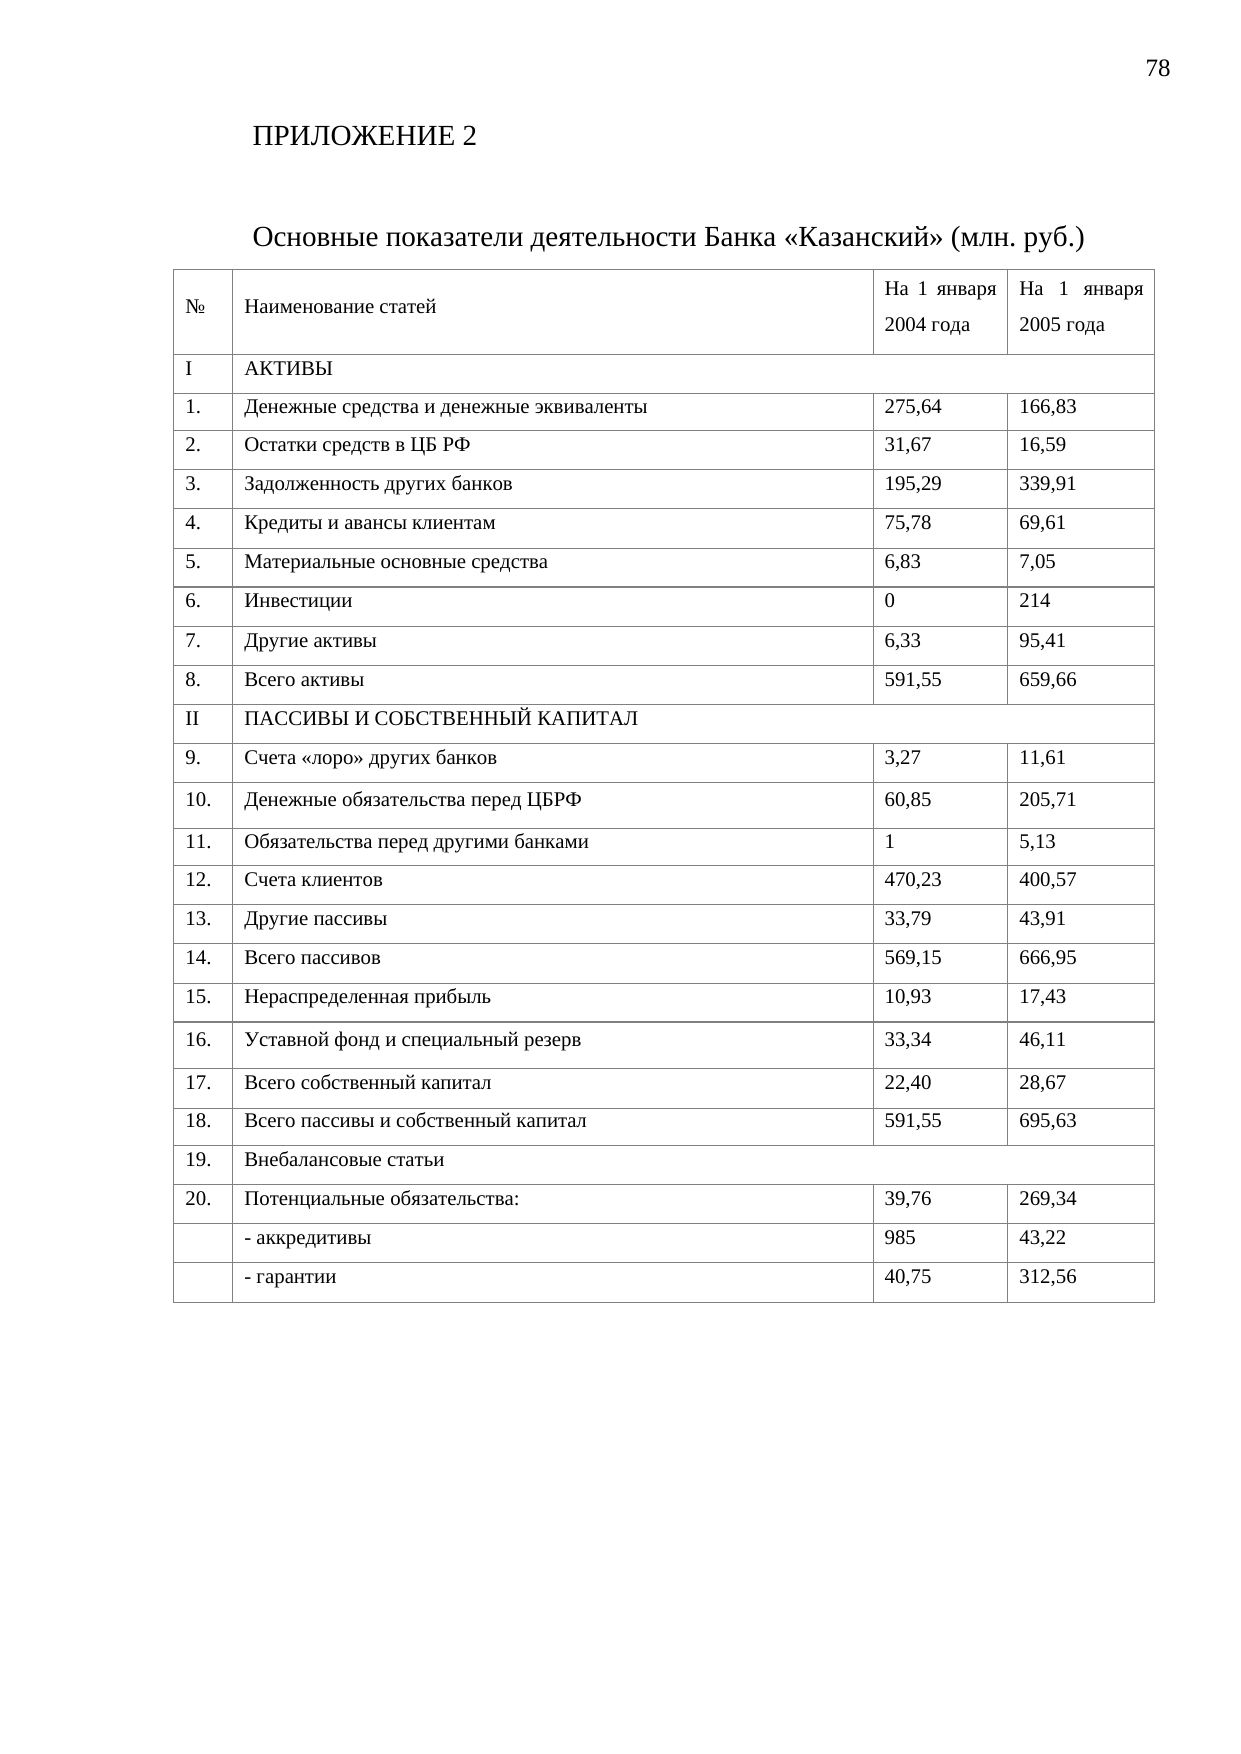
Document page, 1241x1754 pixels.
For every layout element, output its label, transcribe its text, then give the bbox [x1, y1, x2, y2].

table_cell 16. [174, 1023, 232, 1068]
table_cell Обязательства перед другими банками [233, 829, 873, 865]
table_cell 69,61 [1008, 509, 1154, 547]
table_cell 4. [174, 509, 232, 547]
table_cell 985 [874, 1224, 1007, 1262]
table_cell 43,22 [1008, 1224, 1154, 1262]
table_cell 6,83 [874, 549, 1007, 586]
table_cell 9. [174, 744, 232, 782]
table_cell 18. [174, 1109, 232, 1144]
table_cell Задолженность других банков [233, 470, 873, 508]
table_cell 400,57 [1008, 866, 1154, 904]
table_cell Счета «лоро» других банков [233, 744, 873, 782]
table_cell 569,15 [874, 944, 1007, 982]
table_header На 1 января 2005 года [1008, 270, 1154, 354]
table_cell Кредиты и авансы клиентам [233, 509, 873, 547]
table_cell 1 [874, 829, 1007, 865]
table_cell 666,95 [1008, 944, 1154, 982]
table_cell 591,55 [874, 666, 1007, 704]
table_cell Остатки средств в ЦБ РФ [233, 431, 873, 469]
table_cell Активы [233, 355, 1154, 393]
table_header № [174, 270, 232, 354]
table_cell 339,91 [1008, 470, 1154, 508]
table_cell 33,79 [874, 905, 1007, 943]
table_cell 5. [174, 549, 232, 586]
table_cell 8. [174, 666, 232, 704]
table_cell 17,43 [1008, 984, 1154, 1021]
table_cell - гарантии [233, 1263, 873, 1302]
table_cell 33,34 [874, 1023, 1007, 1068]
table_cell 6. [174, 588, 232, 626]
table_cell 6,33 [874, 627, 1007, 664]
table_cell 13. [174, 905, 232, 943]
table_cell 10,93 [874, 984, 1007, 1021]
table_cell 1. [174, 394, 232, 430]
table_cell 470,23 [874, 866, 1007, 904]
table_cell 7. [174, 627, 232, 664]
table_cell [174, 1263, 232, 1302]
table_cell Материальные основные средства [233, 549, 873, 586]
table_cell Всего активы [233, 666, 873, 704]
table_cell Потенциальные обязательства: [233, 1185, 873, 1223]
table_cell 269,34 [1008, 1185, 1154, 1223]
table_cell 275,64 [874, 394, 1007, 430]
table_header На 1 января 2004 года [874, 270, 1007, 354]
table_cell 12. [174, 866, 232, 904]
table_cell 20. [174, 1185, 232, 1223]
table_cell 16,59 [1008, 431, 1154, 469]
table_cell I [174, 355, 232, 393]
table_cell 214 [1008, 588, 1154, 626]
table_cell 205,71 [1008, 783, 1154, 828]
table_cell 95,41 [1008, 627, 1154, 664]
table_cell 7,05 [1008, 549, 1154, 586]
table_cell 695,63 [1008, 1109, 1154, 1144]
table_cell 11,61 [1008, 744, 1154, 782]
table_cell II [174, 705, 232, 743]
table_cell 2. [174, 431, 232, 469]
text Приложение 2 [177, 118, 1152, 152]
table_cell Инвестиции [233, 588, 873, 626]
table_cell Другие активы [233, 627, 873, 664]
table_cell 166,83 [1008, 394, 1154, 430]
table_cell 39,76 [874, 1185, 1007, 1223]
table_cell 659,66 [1008, 666, 1154, 704]
table_cell [174, 1224, 232, 1262]
table_cell Всего пассивов [233, 944, 873, 982]
table_cell 3. [174, 470, 232, 508]
table_cell Другие пассивы [233, 905, 873, 943]
table_cell 28,67 [1008, 1069, 1154, 1107]
table_cell 591,55 [874, 1109, 1007, 1144]
table_cell - аккредитивы [233, 1224, 873, 1262]
table_cell Денежные средства и денежные эквиваленты [233, 394, 873, 430]
table_cell 312,56 [1008, 1263, 1154, 1302]
table_cell 17. [174, 1069, 232, 1107]
table_cell Уставной фонд и специальный резерв [233, 1023, 873, 1068]
table_cell 5,13 [1008, 829, 1154, 865]
table_cell Счета клиентов [233, 866, 873, 904]
text Основные показатели деятельности Банка «Казанский» (млн. руб.) [177, 219, 1152, 252]
table_cell 11. [174, 829, 232, 865]
table_cell Денежные обязательства перед ЦБРФ [233, 783, 873, 828]
table_cell 40,75 [874, 1263, 1007, 1302]
table_cell 195,29 [874, 470, 1007, 508]
table_cell 22,40 [874, 1069, 1007, 1107]
table_cell 10. [174, 783, 232, 828]
table_cell Всего собственный капитал [233, 1069, 873, 1107]
table_cell 60,85 [874, 783, 1007, 828]
table_cell 75,78 [874, 509, 1007, 547]
table_cell 19. [174, 1146, 232, 1183]
table_cell 3,27 [874, 744, 1007, 782]
table_cell 43,91 [1008, 905, 1154, 943]
table_cell Пассивы и собственный капитал [233, 705, 1154, 743]
table_cell 0 [874, 588, 1007, 626]
table_cell 31,67 [874, 431, 1007, 469]
table_cell Внебалансовые статьи [233, 1146, 1154, 1183]
table_cell Нераспределенная прибыль [233, 984, 873, 1021]
table_cell Всего пассивы и собственный капитал [233, 1109, 873, 1144]
table_cell 14. [174, 944, 232, 982]
table_cell 46,11 [1008, 1023, 1154, 1068]
table_cell 15. [174, 984, 232, 1021]
table_header Наименование статей [233, 270, 873, 354]
